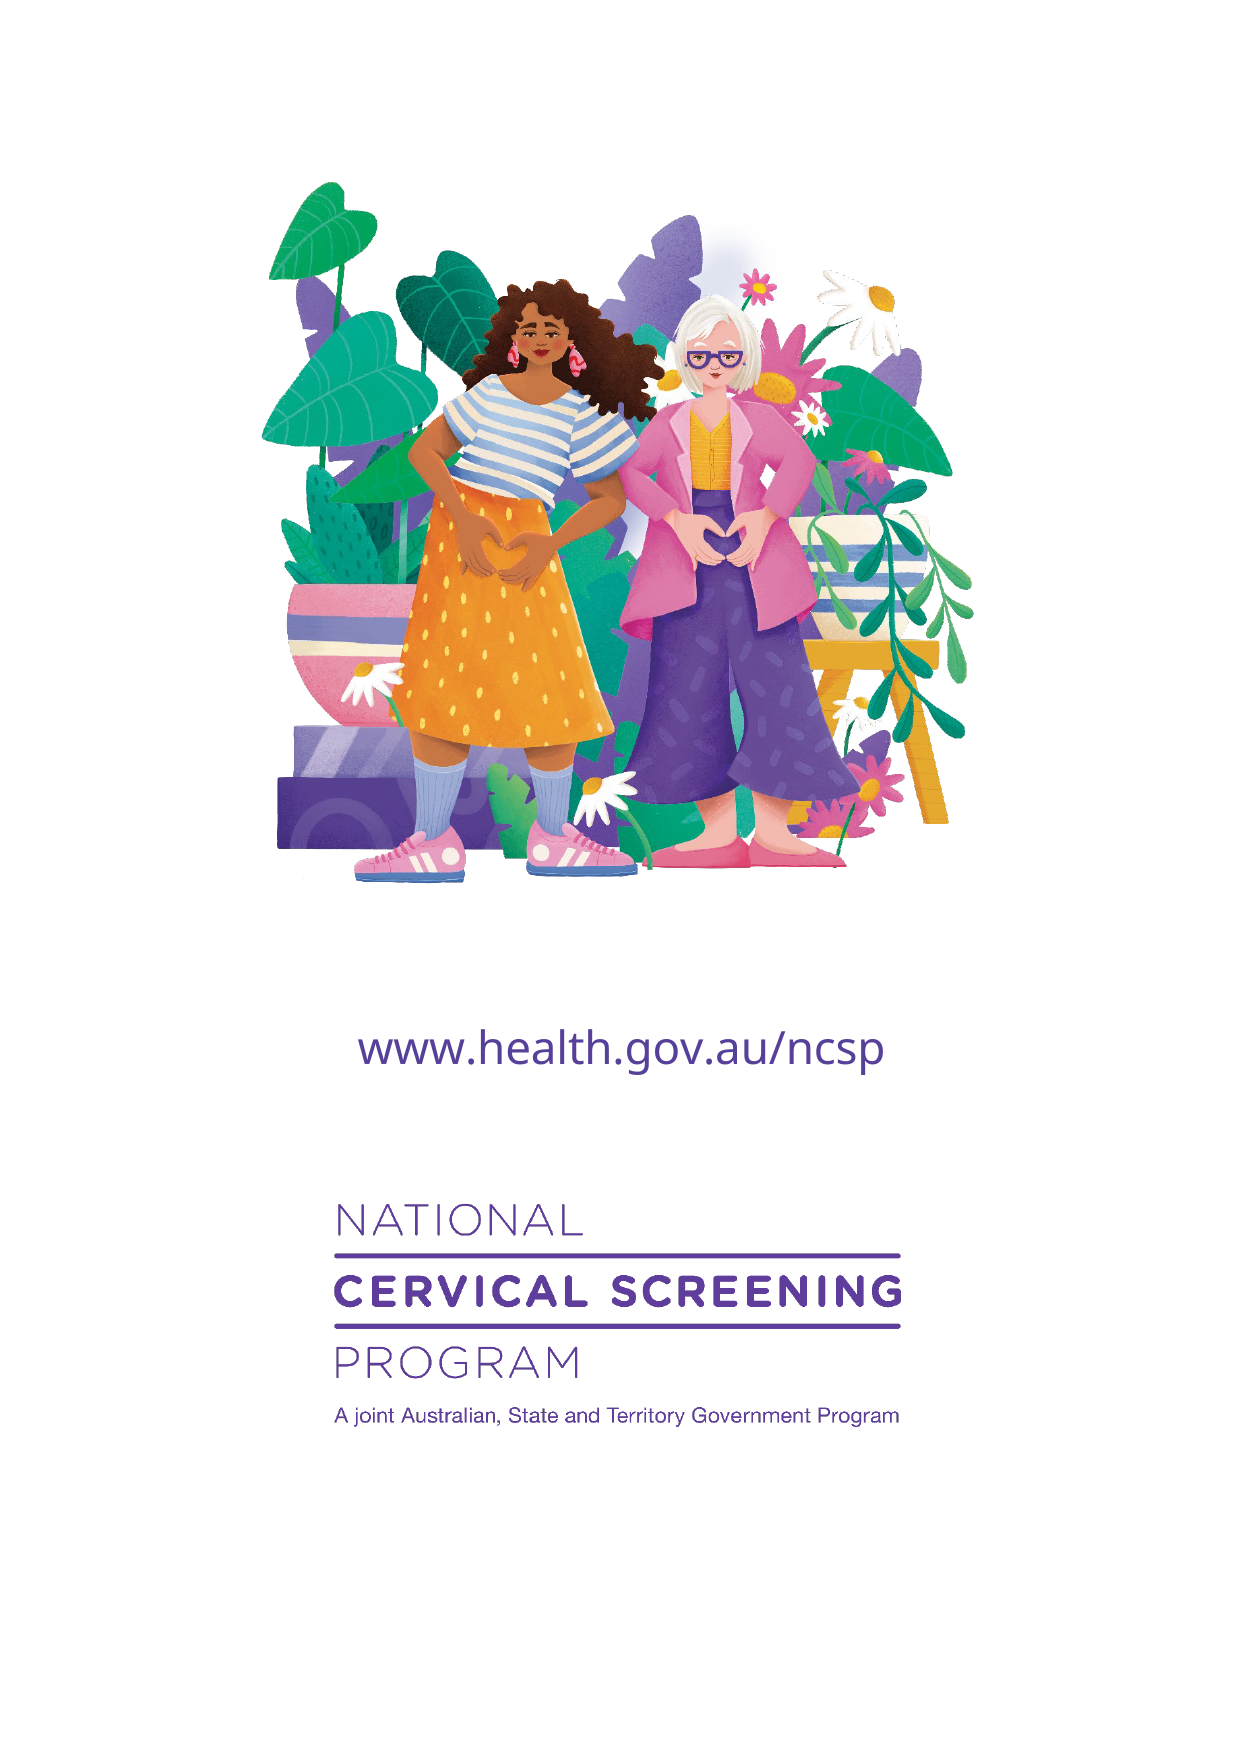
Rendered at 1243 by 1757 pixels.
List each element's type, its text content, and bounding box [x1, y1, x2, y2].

picture [253, 172, 979, 885]
picture [262, 1132, 969, 1495]
text www.health.gov.au/ncsp [335, 1015, 907, 1077]
